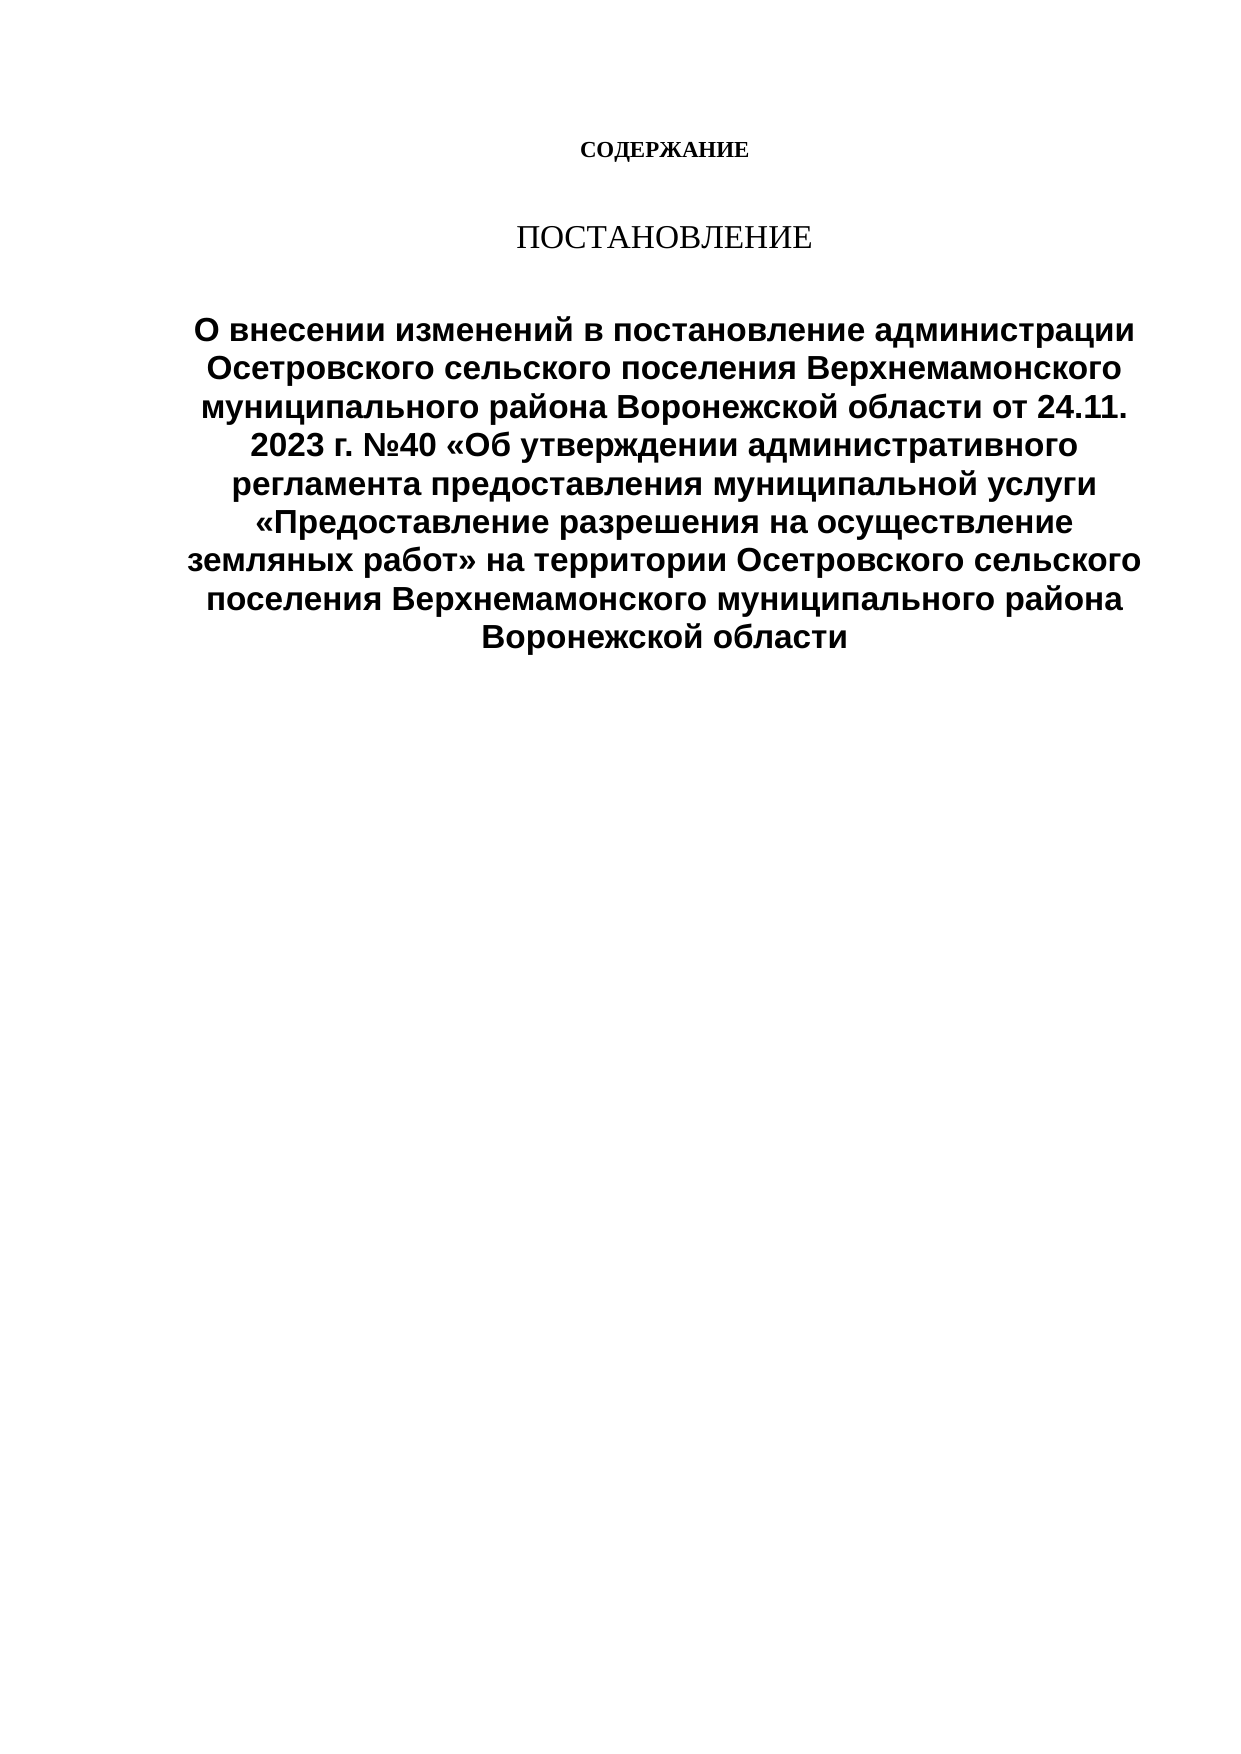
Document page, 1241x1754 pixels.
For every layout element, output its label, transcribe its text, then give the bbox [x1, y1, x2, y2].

text СОДЕРЖАНИЕ [177, 136, 1152, 163]
text О внесении изменений в постановление администрации Осетровского сельского поселения Верхнемамонского муниципального района Воронежской области от 24.11. 2023 г. №40 «Об утверждении административного регламента предоставления муниципальной услуги «Предоставление разрешения на осуществление земляных работ» на территории Осетровского сельского поселения Верхнемамонского муниципального района Воронежской области [177, 310, 1152, 656]
text ПОСТАНОВЛЕНИЕ [177, 218, 1152, 256]
